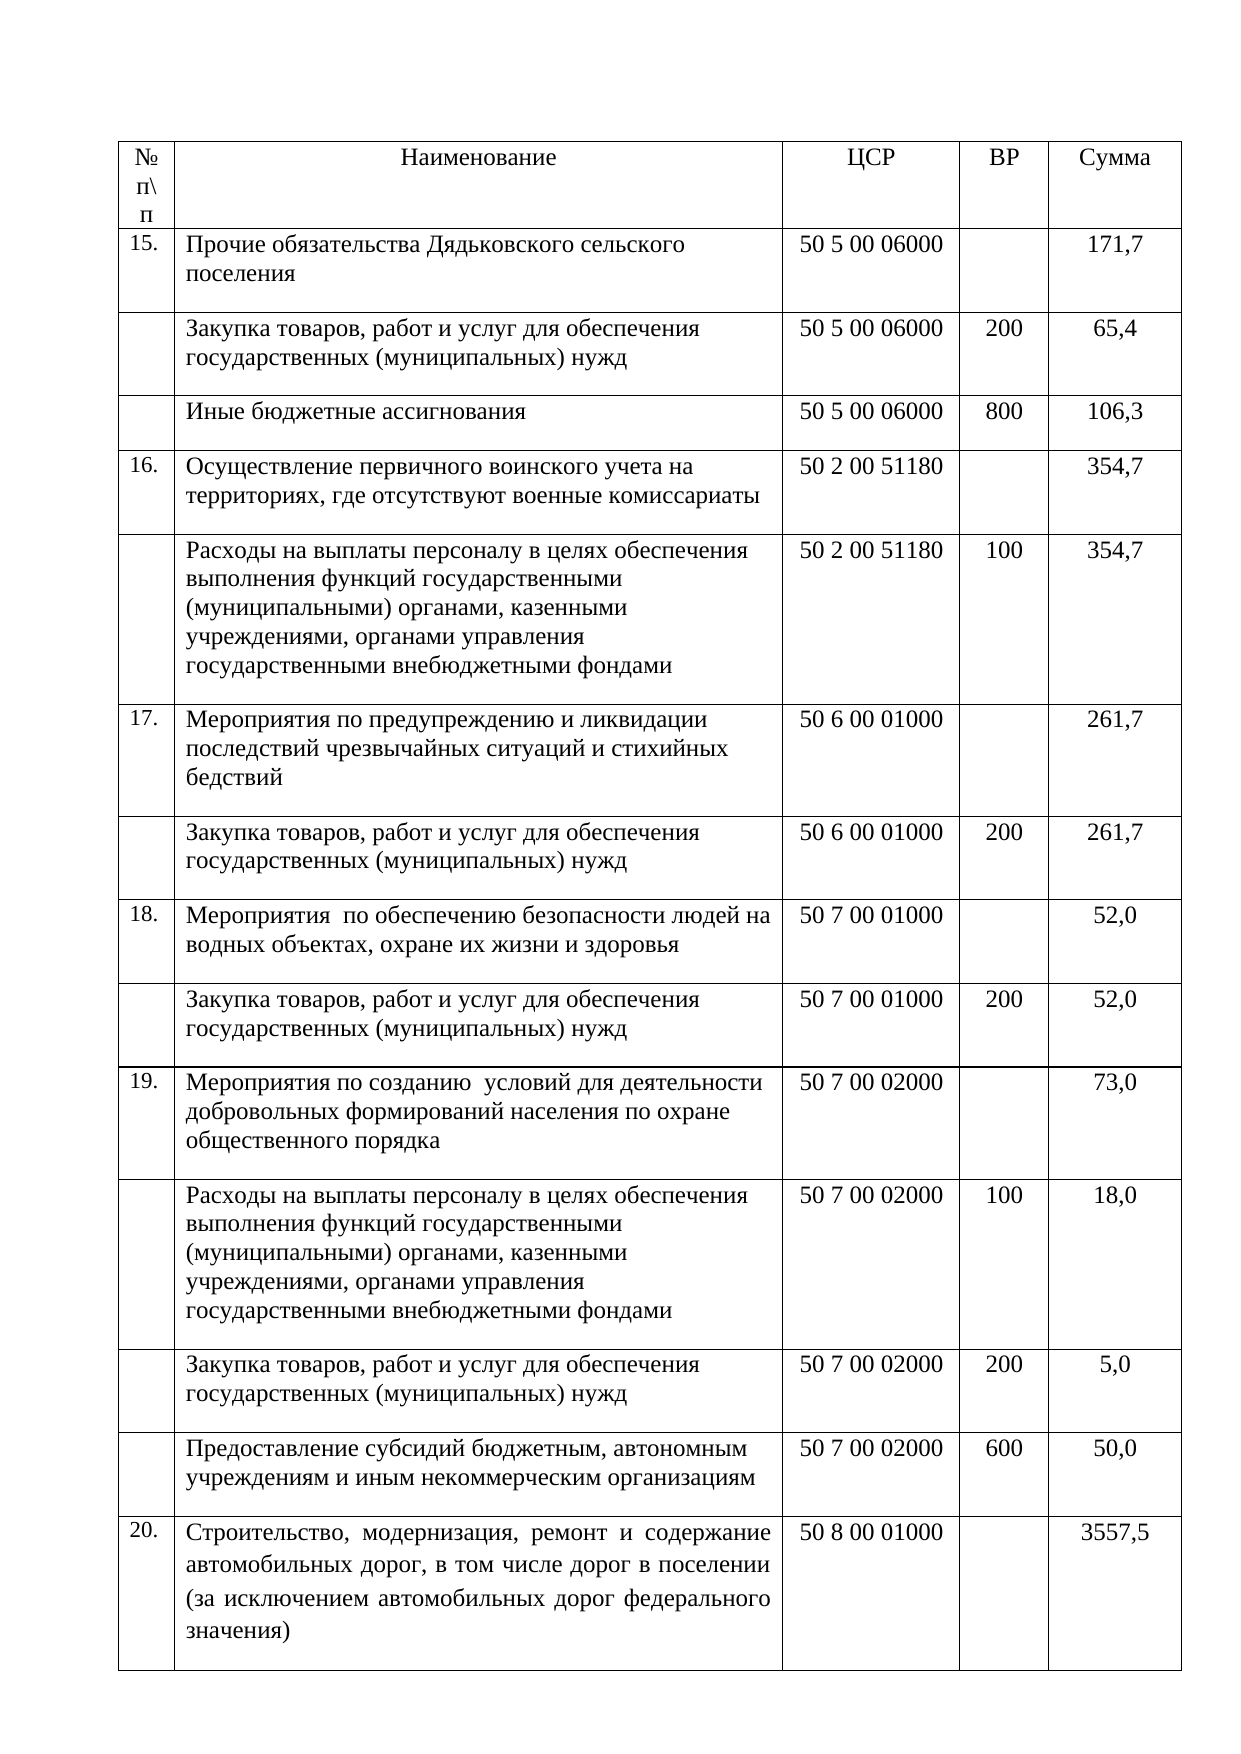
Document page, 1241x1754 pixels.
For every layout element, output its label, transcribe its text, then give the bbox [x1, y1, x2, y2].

table_cell Предоставление субсидий бюджетным, автономным учреждениям и иным некоммерческим организациям [175, 1433, 782, 1516]
table_cell 50 5 00 06000 [783, 313, 959, 395]
table_cell Иные бюджетные ассигнования [175, 396, 782, 450]
table_cell 50 6 00 01000 [783, 817, 959, 899]
table_cell 3557,5 [1049, 1517, 1181, 1670]
table_cell [960, 1517, 1048, 1670]
table_cell 73,0 [1049, 1068, 1181, 1179]
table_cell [175, 313, 782, 395]
table_header ЦСР [783, 142, 959, 228]
table_cell 261,7 [1049, 705, 1181, 816]
table_cell 50 7 00 01000 [783, 900, 959, 983]
table_cell 50 8 00 01000 [783, 1517, 959, 1670]
table_cell [119, 817, 174, 899]
table_cell 5,0 [1049, 1350, 1181, 1432]
table_header № п\п [119, 142, 174, 228]
table_cell Закупка товаров, работ и услуг для обеспечения государственных (муниципальных) нужд [175, 817, 782, 899]
table_cell 50 7 00 02000 [783, 1350, 959, 1432]
table_cell 17. [119, 705, 174, 816]
table_cell 200 [960, 817, 1048, 899]
table_cell [960, 1068, 1048, 1179]
table_cell 18,0 [1049, 1180, 1181, 1348]
table_cell Осуществление первичного воинского учета на территориях, где отсутствуют военные комиссариаты [175, 451, 782, 534]
table_cell 50 2 00 51180 [783, 451, 959, 534]
table_cell [119, 535, 174, 703]
table_cell 50 7 00 02000 [783, 1068, 959, 1179]
table_cell 354,7 [1049, 451, 1181, 534]
table_cell 106,3 [1049, 396, 1181, 450]
table_cell 100 [960, 535, 1048, 703]
table_cell 15. [119, 229, 174, 312]
table_cell 600 [960, 1433, 1048, 1516]
table_cell 65,4 [1049, 313, 1181, 395]
table_header Сумма [1049, 142, 1181, 228]
table_cell 19. [119, 1068, 174, 1179]
table_cell 50 5 00 06000 [783, 396, 959, 450]
table_cell 800 [960, 396, 1048, 450]
table_header ВР [960, 142, 1048, 228]
table_cell Расходы на выплаты персоналу в целях обеспечения выполнения функций государственными (муниципальными) органами, казенными учреждениями, органами управления государственными внебюджетными фондами [175, 1180, 782, 1348]
table_cell 50,0 [1049, 1433, 1181, 1516]
table_cell 171,7 [1049, 229, 1181, 312]
table_cell [119, 1350, 174, 1432]
table_cell 100 [960, 1180, 1048, 1348]
table_cell [960, 229, 1048, 312]
table_cell Закупка товаров, работ и услуг для обеспечения государственных (муниципальных) нужд [175, 984, 782, 1066]
table_cell 200 [960, 313, 1048, 395]
table_cell Закупка товаров, работ и услуг для обеспечения государственных (муниципальных) нужд [175, 1350, 782, 1432]
table_cell 200 [960, 1350, 1048, 1432]
table_cell Мероприятия по созданию условий для деятельности добровольных формирований населения по охране общественного порядка [175, 1068, 782, 1179]
table_cell [119, 396, 174, 450]
table_cell [119, 313, 174, 395]
table_cell 50 7 00 01000 [783, 984, 959, 1066]
table_cell 52,0 [1049, 900, 1181, 983]
table_cell Строительство, модернизация, ремонт и содержание автомобильных дорог, в том числе дорог в поселении (за исключением автомобильных дорог федерального значения) [175, 1517, 782, 1670]
table_cell Мероприятия по обеспечению безопасности людей на водных объектах, охране их жизни и здоровья [175, 900, 782, 983]
table_cell 200 [960, 984, 1048, 1066]
table_cell 18. [119, 900, 174, 983]
table_cell [119, 984, 174, 1066]
table_header Наименование [175, 142, 782, 228]
table_cell 50 5 00 06000 [783, 229, 959, 312]
table_cell [119, 1180, 174, 1348]
table_cell 50 7 00 02000 [783, 1433, 959, 1516]
table_cell 20. [119, 1517, 174, 1670]
table_cell [960, 451, 1048, 534]
table_cell Мероприятия по предупреждению и ликвидации последствий чрезвычайных ситуаций и стихийных бедствий [175, 705, 782, 816]
table_cell [960, 705, 1048, 816]
table_cell 50 6 00 01000 [783, 705, 959, 816]
table_cell 261,7 [1049, 817, 1181, 899]
table_cell [960, 900, 1048, 983]
table_cell 50 2 00 51180 [783, 535, 959, 703]
table_cell Прочие обязательства Дядьковского сельского поселения [175, 229, 782, 312]
table_cell [119, 1433, 174, 1516]
table_cell 52,0 [1049, 984, 1181, 1066]
table_cell 354,7 [1049, 535, 1181, 703]
table_cell 50 7 00 02000 [783, 1180, 959, 1348]
table_cell 16. [119, 451, 174, 534]
table_cell Расходы на выплаты персоналу в целях обеспечения выполнения функций государственными (муниципальными) органами, казенными учреждениями, органами управления государственными внебюджетными фондами [175, 535, 782, 703]
